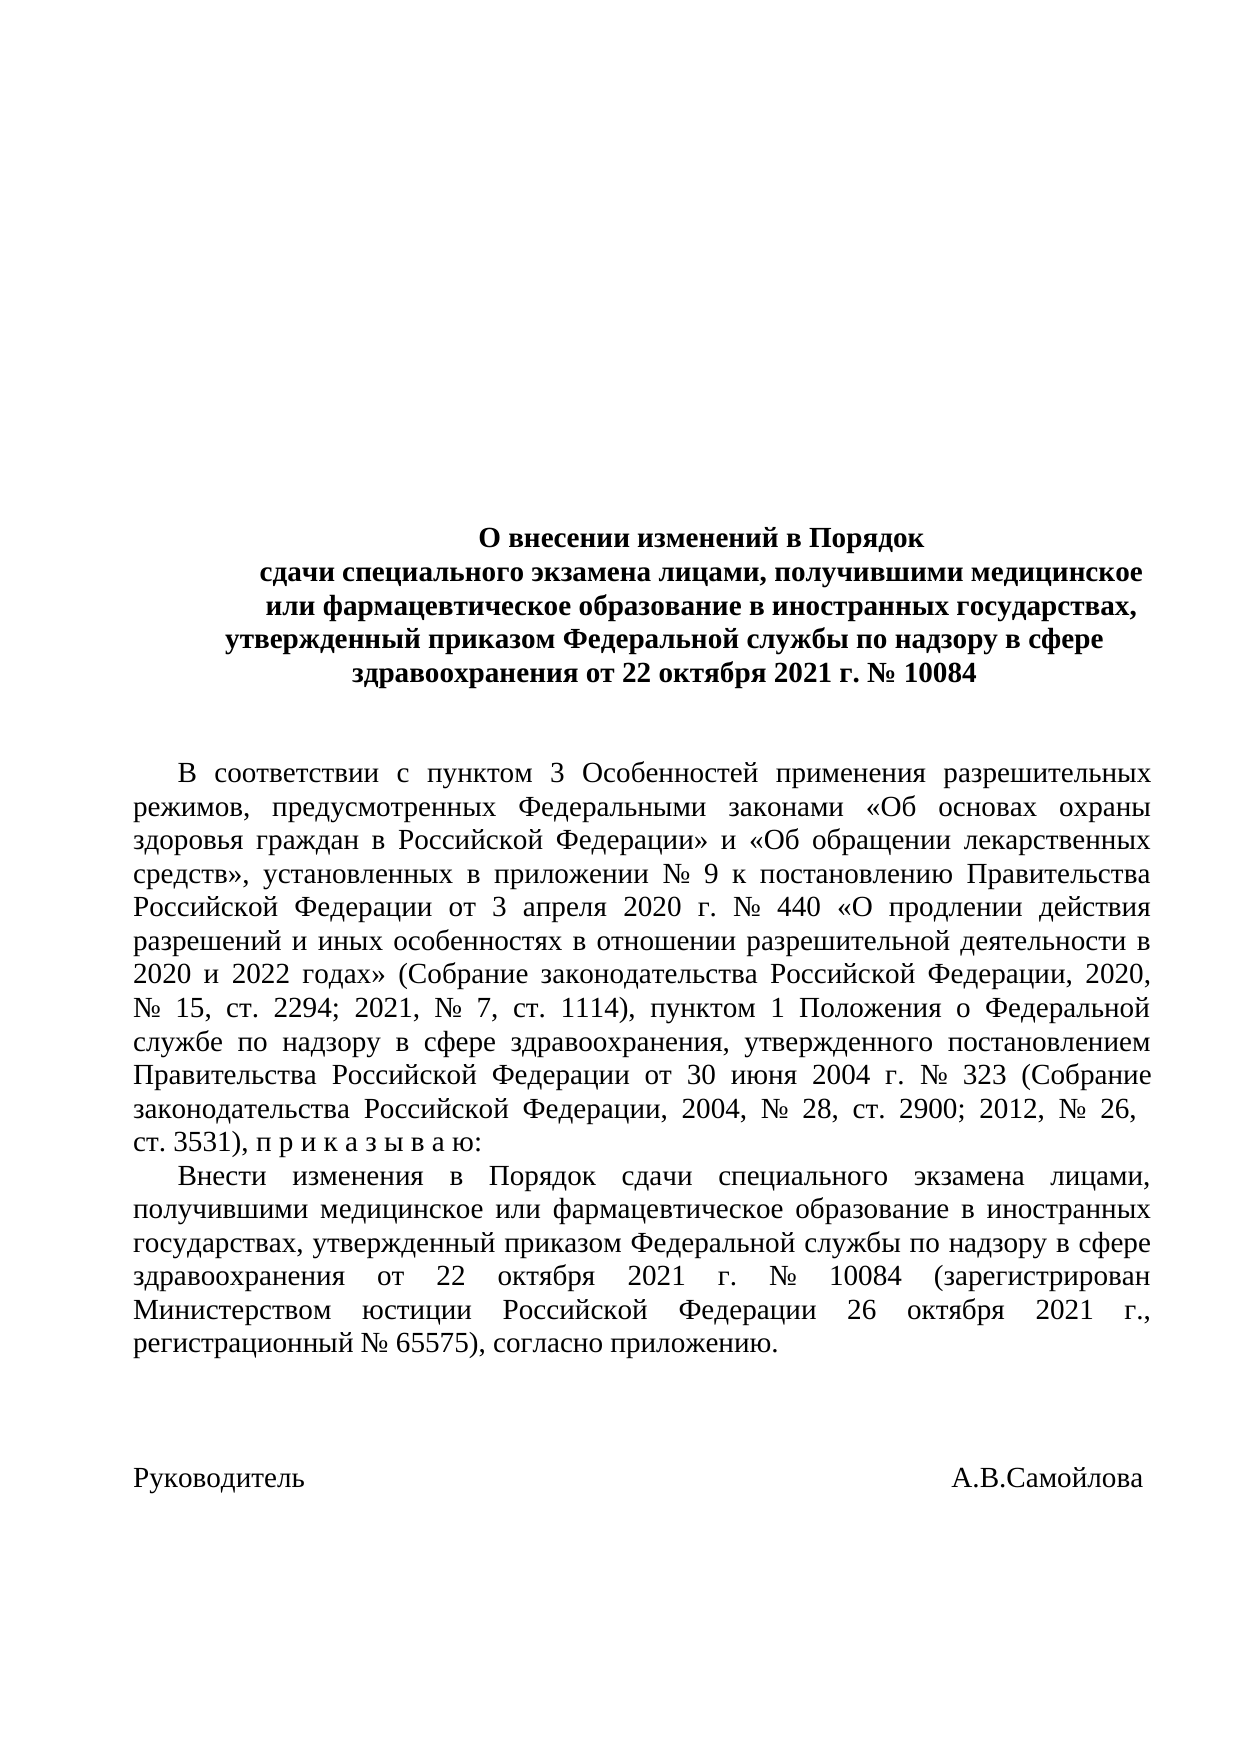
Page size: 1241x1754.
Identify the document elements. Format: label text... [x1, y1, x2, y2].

text Руководитель А.В.Самойлова [133, 1460, 1152, 1493]
text или фармацевтическое образование в иностранных государствах, утвержденный приказом Федеральной службы по надзору в сфере здравоохранения от 22 октября 2021 г. № 10084 [177, 588, 1152, 688]
text О внесении изменений в Порядок [177, 521, 1152, 554]
text Внести изменения в Порядок сдачи специального экзамена лицами, получившими медицинское или фармацевтическое образование в иностранных государствах, утвержденный приказом Федеральной службы по надзору в сфере здравоохранения от 22 октября 2021 г. № 10084 (зарегистрирован Министерством юстиции Российской Федерации 26 октября 2021 г., регистрационный № 65575), согласно приложению. [133, 1158, 1152, 1359]
text В соответствии с пунктом 3 Особенностей применения разрешительных режимов, предусмотренных Федеральными законами «Об основах охраны здоровья граждан в Российской Федерации» и «Об обращении лекарственных средств», установленных в приложении № 9 к постановлению Правительства Российской Федерации от 3 апреля 2020 г. № 440 «О продлении действия разрешений и иных особенностях в отношении разрешительной деятельности в 2020 и 2022 годах» (Собрание законодательства Российской Федерации, 2020, № 15, ст. 2294; 2021, № 7, ст. 1114), пунктом 1 Положения о Федеральной службе по надзору в сфере здравоохранения, утвержденного постановлением Правительства Российской Федерации от 30 июня 2004 г. № 323 (Собрание законодательства Российской Федерации, 2004, № 28, ст. 2900; 2012, № 26, ст. 3531), п р и к а з ы в а ю: [133, 755, 1152, 1158]
text сдачи специального экзамена лицами, получившими медицинское [177, 554, 1152, 588]
